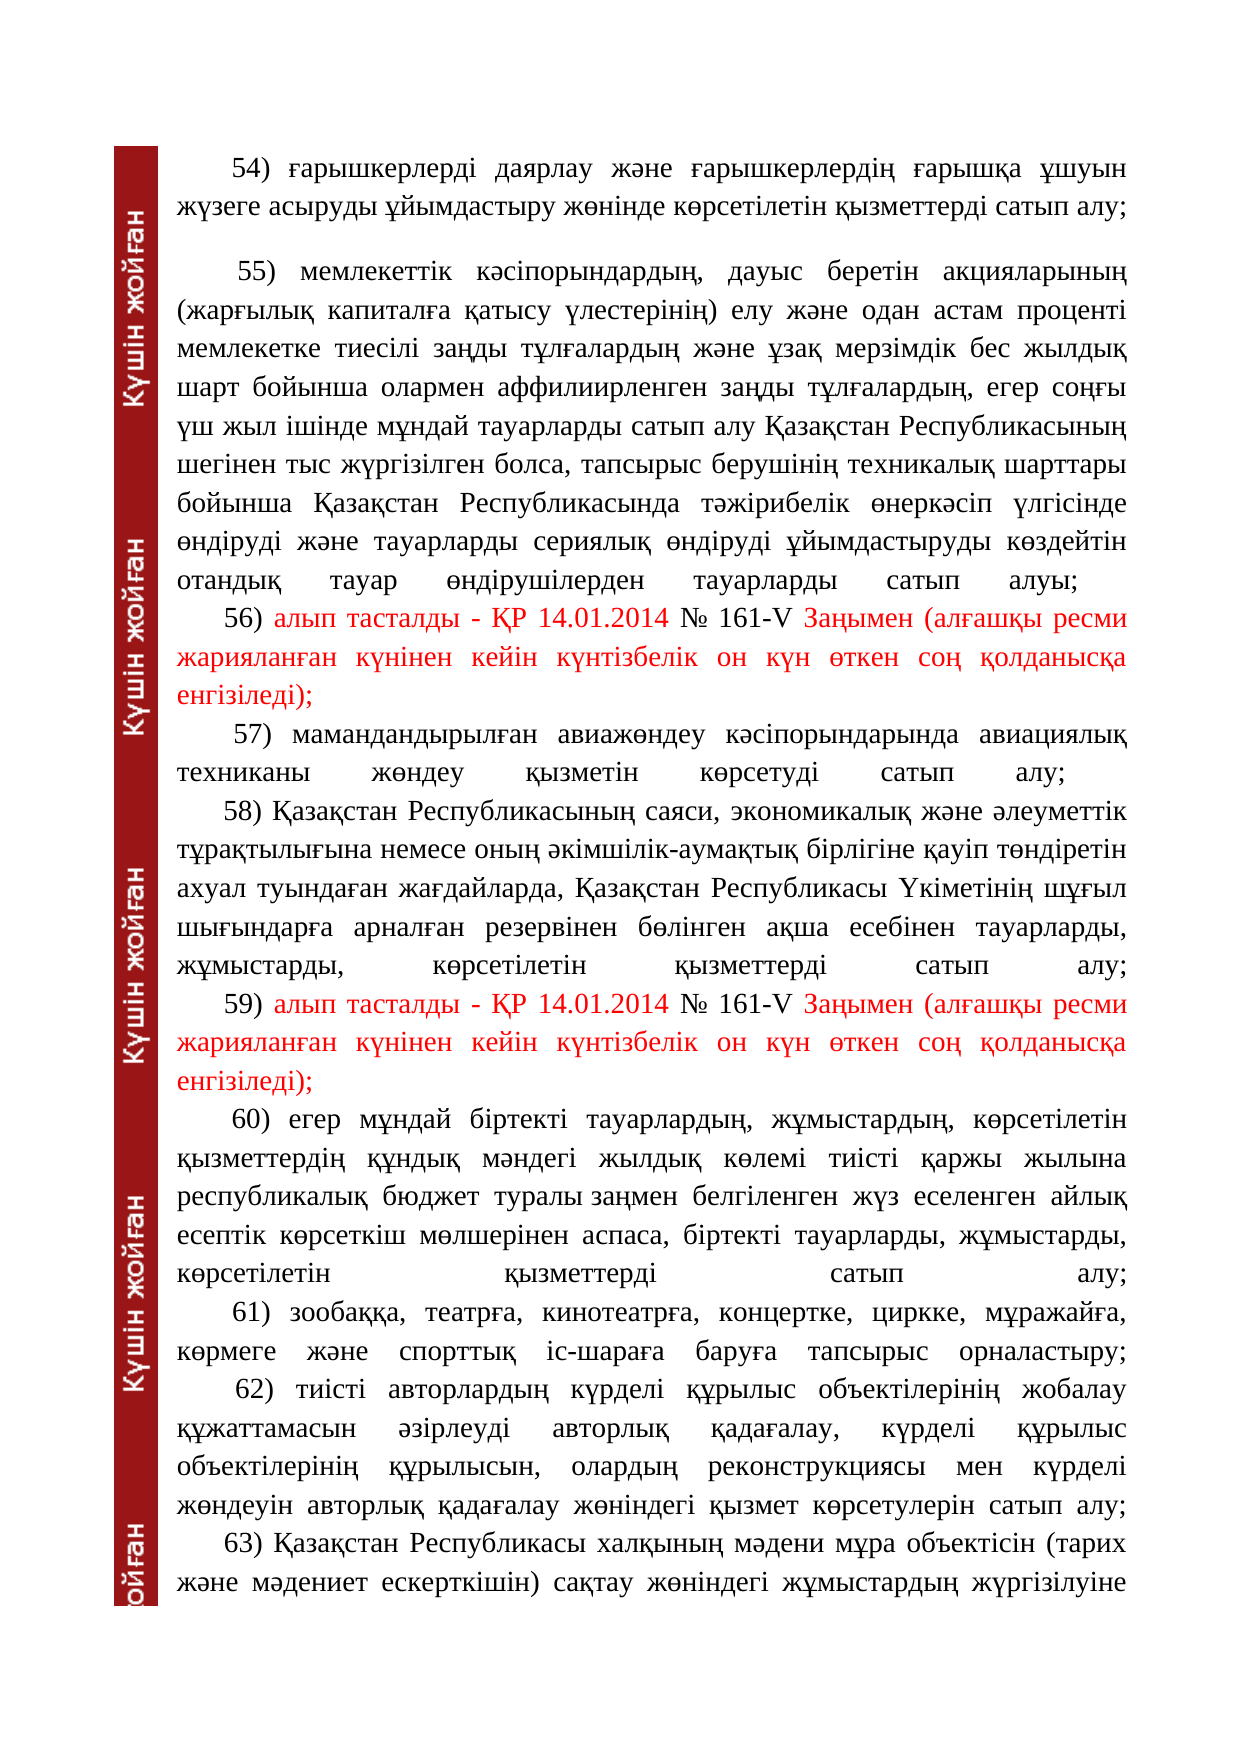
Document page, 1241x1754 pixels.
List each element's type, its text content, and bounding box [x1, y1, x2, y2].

picture [114, 146, 158, 150]
picture [114, 1597, 158, 1606]
